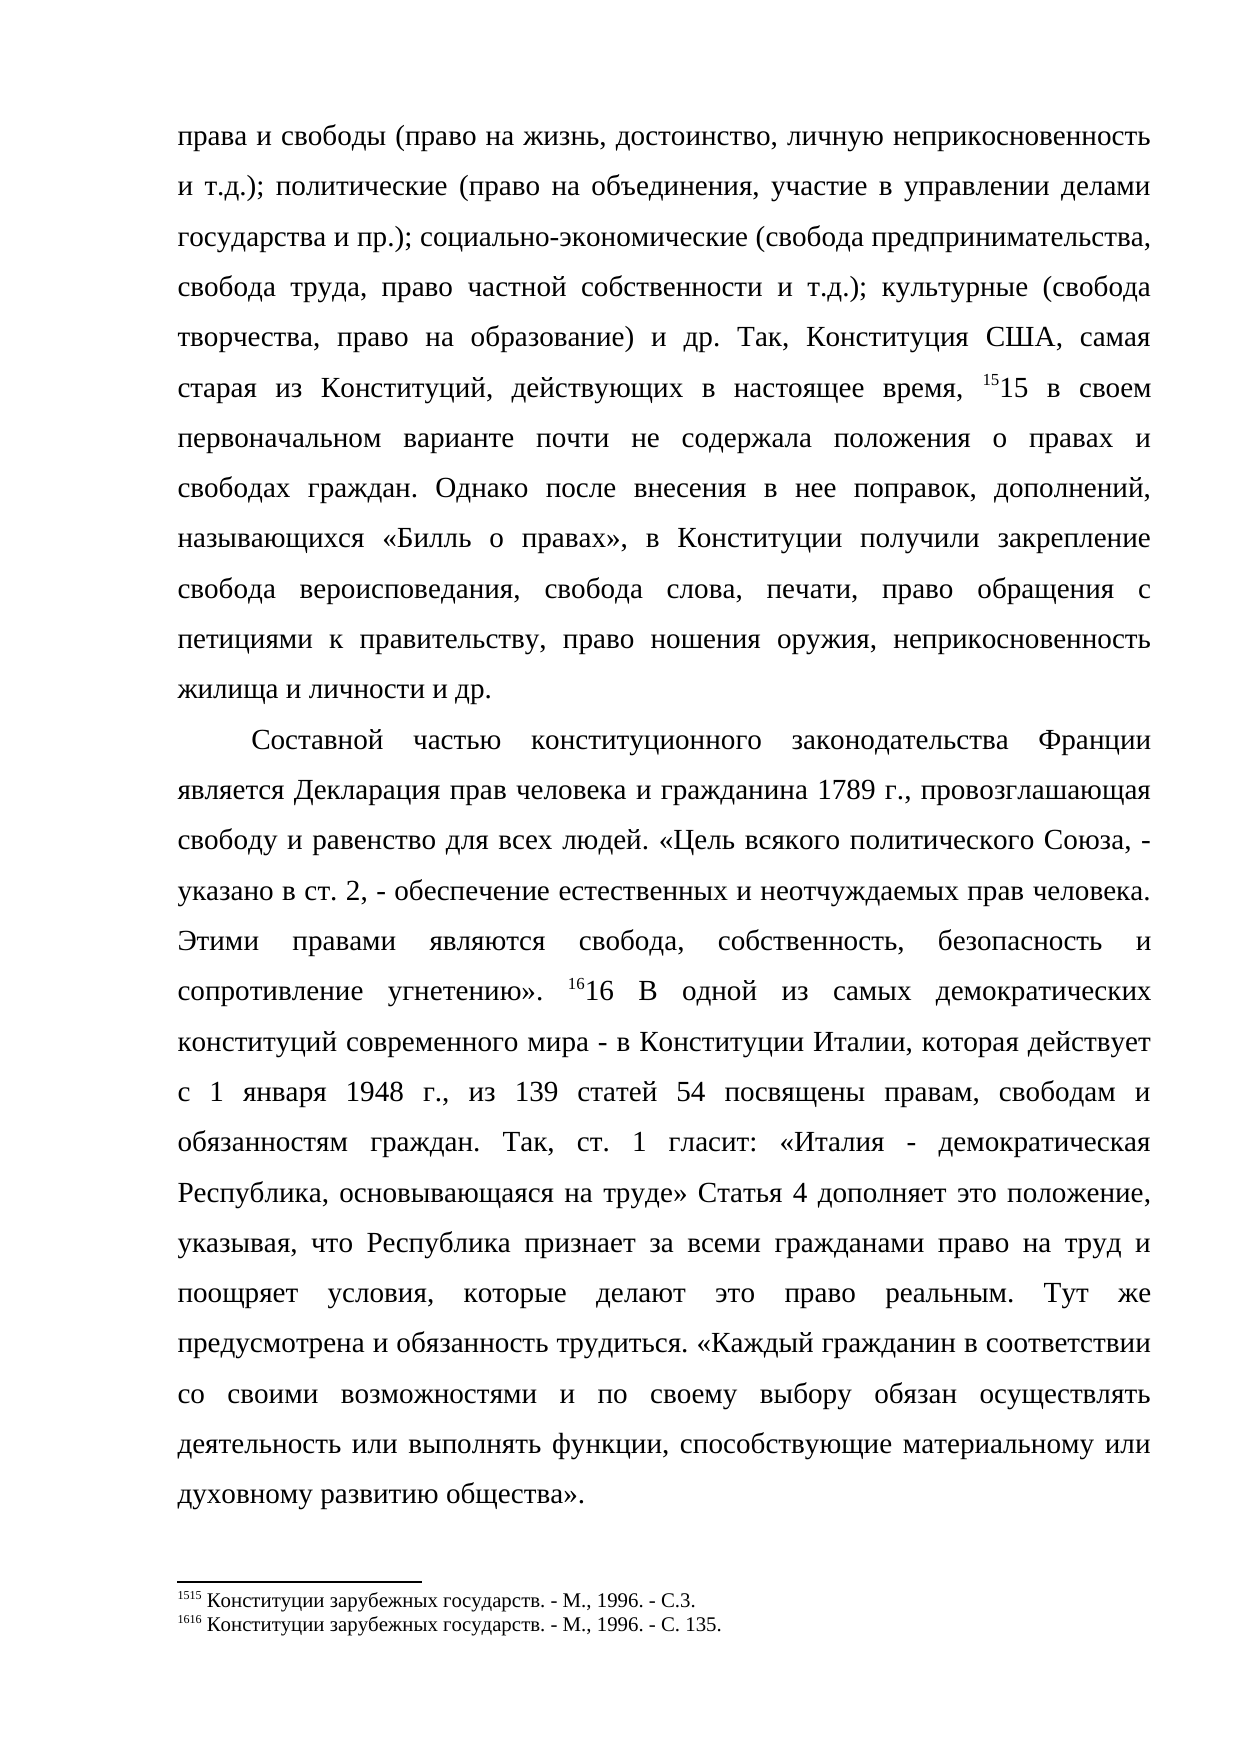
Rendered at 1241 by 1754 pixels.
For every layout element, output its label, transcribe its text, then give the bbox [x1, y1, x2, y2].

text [177, 118, 1152, 705]
text Составной частью конституционного законодательства Франции является Декларация прав человека и гражданина 1789 г., провозглашающая свободу и равенство для всех людей. «Цель всякого политического Союза, - указано в ст. 2, - обеспечение естественных и неотчуждаемых прав человека. Этими правами являются свобода, собственность, безопасность и сопротивление угнетению». 16 В одной из самых демократических конституций современного мира - в Конституции Италии, которая действует с 1 января 1948 г., из 139 статей 54 посвящены правам, свободам и обязанностям граждан. Так, ст. 1 гласит: «Италия - демократическая Республика, основывающаяся на труде» Статья 4 дополняет это положение, указывая, что Республика признает за всеми гражданами право на труд и поощряет условия, которые делают это право реальным. Тут же предусмотрена и обязанность трудиться. «Каждый гражданин в соответствии со своими возможностями и по своему выбору обязан осуществлять деятельность или выполнять функции, способствующие материальному или духовному развитию общества». [177, 722, 1152, 1510]
